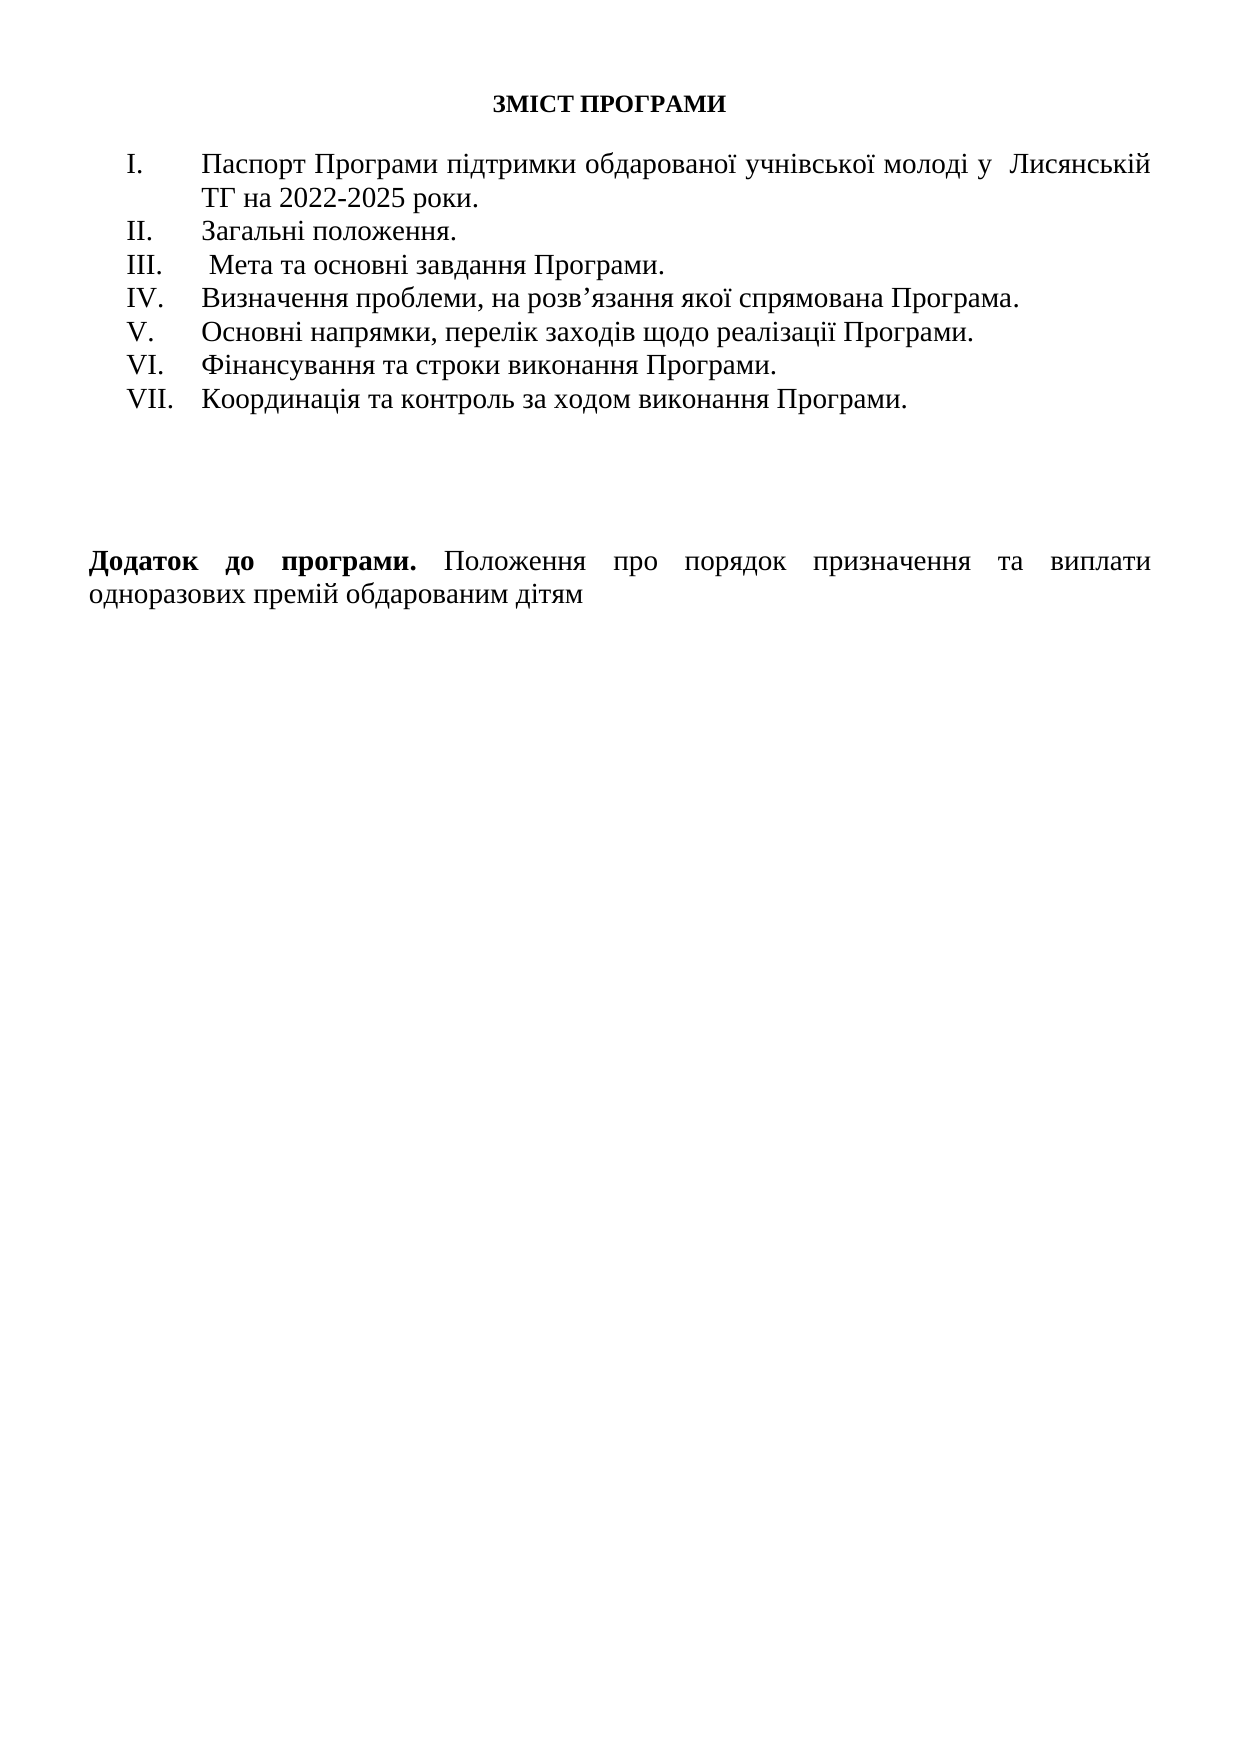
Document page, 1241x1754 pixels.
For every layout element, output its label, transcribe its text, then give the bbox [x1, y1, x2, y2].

list Паспорт Програми підтримки обдарованої учнівської молоді у Лисянській ТГ на 2022-2025 роки. [126, 146, 1152, 213]
list Координація та контроль за ходом виконання Програми. [126, 381, 1152, 414]
list Фінансування та строки виконання Програми. [126, 347, 1152, 381]
list Загальні положення. [126, 213, 1152, 247]
text ЗМІСТ ПРОГРАМИ [89, 89, 1130, 117]
text Додаток до програми. Положення про порядок призначення та виплати одноразових премій обдарованим дітям [89, 543, 1152, 610]
list Основні напрямки, перелік заходів щодо реалізації Програми. [126, 314, 1152, 347]
list Визначення проблеми, на розв’язання якої спрямована Програма. [126, 280, 1152, 314]
list Мета та основні завдання Програми. [126, 247, 1152, 280]
